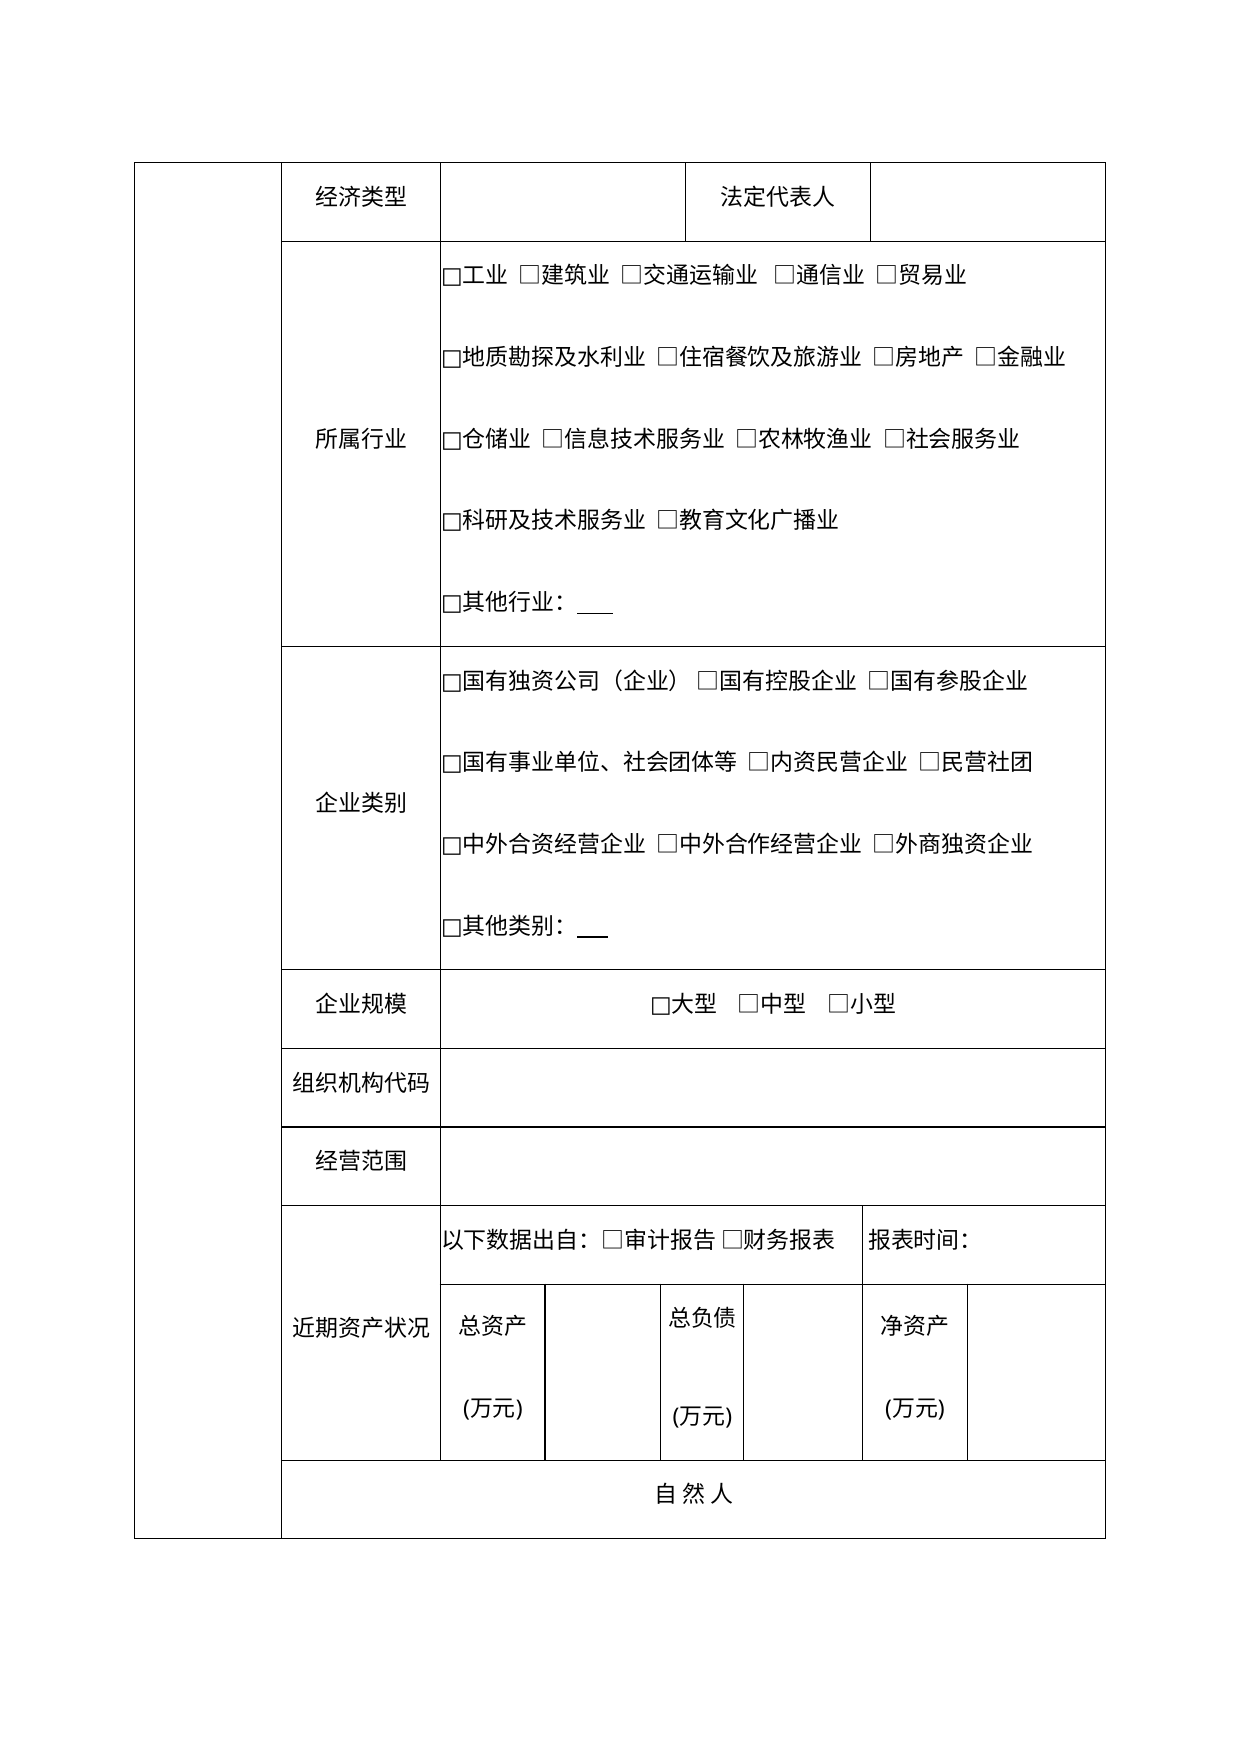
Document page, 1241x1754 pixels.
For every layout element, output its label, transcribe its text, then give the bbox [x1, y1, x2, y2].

table_cell 近期资产状况 [282, 1206, 440, 1459]
table_cell [441, 1128, 1105, 1205]
table_cell [546, 1285, 660, 1459]
table_cell 报表时间： [863, 1206, 1105, 1283]
table_cell □工业 □建筑业 □交通运输业 □通信业 □贸易业 □地质勘探及水利业 □住宿餐饮及旅游业 □房地产 □金融业 □仓储业 □信息技术服务业 □农林牧渔业 □社会服务业 □科研及技术服务业 □教育文化广播业 □其他行业： [441, 242, 1105, 646]
table_cell 经营范围 [282, 1128, 440, 1205]
table_cell [968, 1285, 1105, 1459]
table_cell 企业类别 [282, 647, 440, 969]
table_cell [744, 1285, 862, 1459]
table_cell □大型 □中型 □小型 [441, 970, 1105, 1048]
table_cell 自 然 人 [282, 1461, 1105, 1538]
table_cell 净资产 (万元) [863, 1285, 967, 1459]
table_cell 法定代表人 [686, 163, 870, 241]
table_cell 所属行业 [282, 242, 440, 646]
table_cell 组织机构代码 [282, 1049, 440, 1126]
table_cell 以下数据出自：□审计报告 □财务报表 [441, 1206, 862, 1283]
table_cell 企业规模 [282, 970, 440, 1048]
table_cell 总负债(万元) [661, 1285, 743, 1459]
table_cell □国有独资公司（企业） □国有控股企业 □国有参股企业 □国有事业单位、社会团体等 □内资民营企业 □民营社团 □中外合资经营企业 □中外合作经营企业 □外商独资企业 □其他类别： [441, 647, 1105, 969]
table_cell 经济类型 [282, 163, 440, 241]
table_cell [871, 163, 1105, 241]
table_cell [441, 1049, 1105, 1126]
table_cell 总资产 (万元) [441, 1285, 544, 1459]
table_cell [441, 163, 685, 241]
